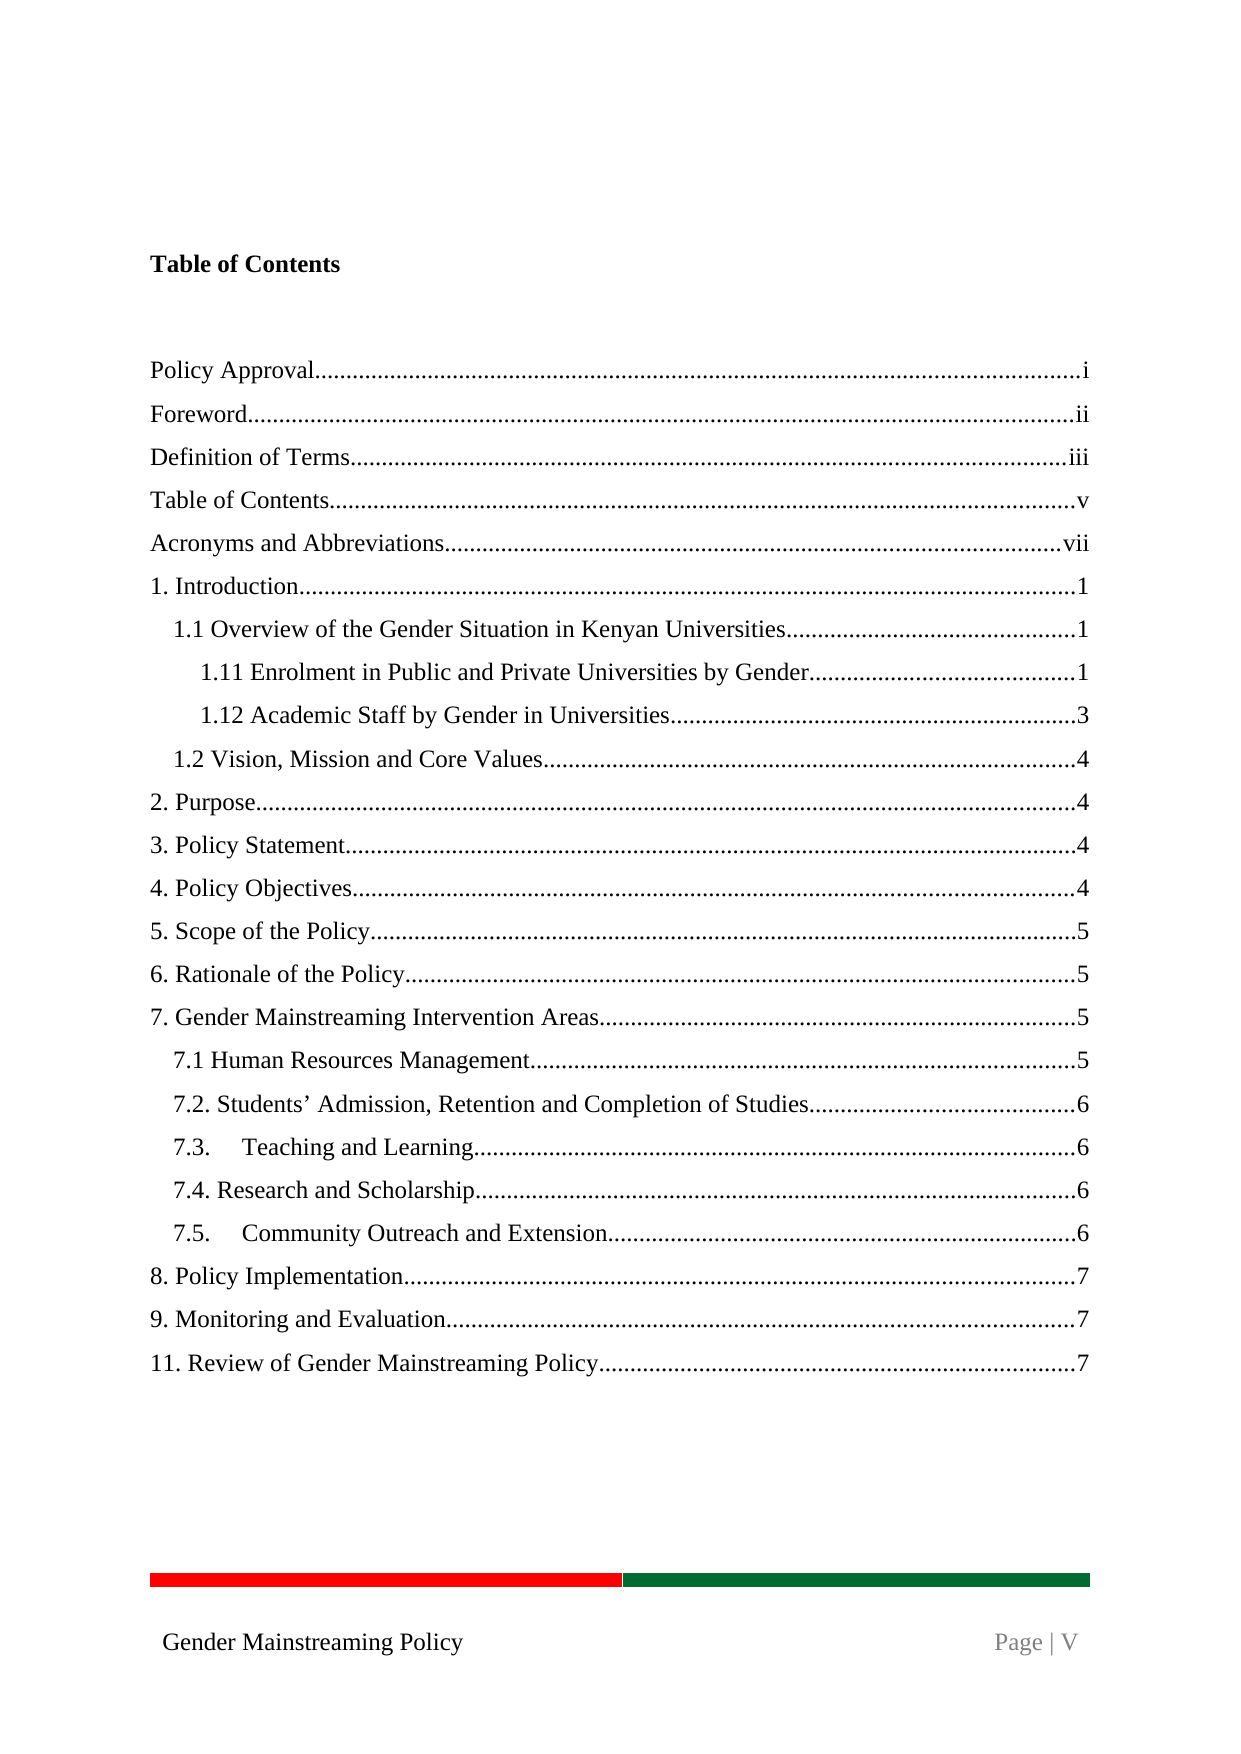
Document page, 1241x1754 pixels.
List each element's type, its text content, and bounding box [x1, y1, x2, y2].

subtitle Table of Contents [150, 249, 1090, 277]
